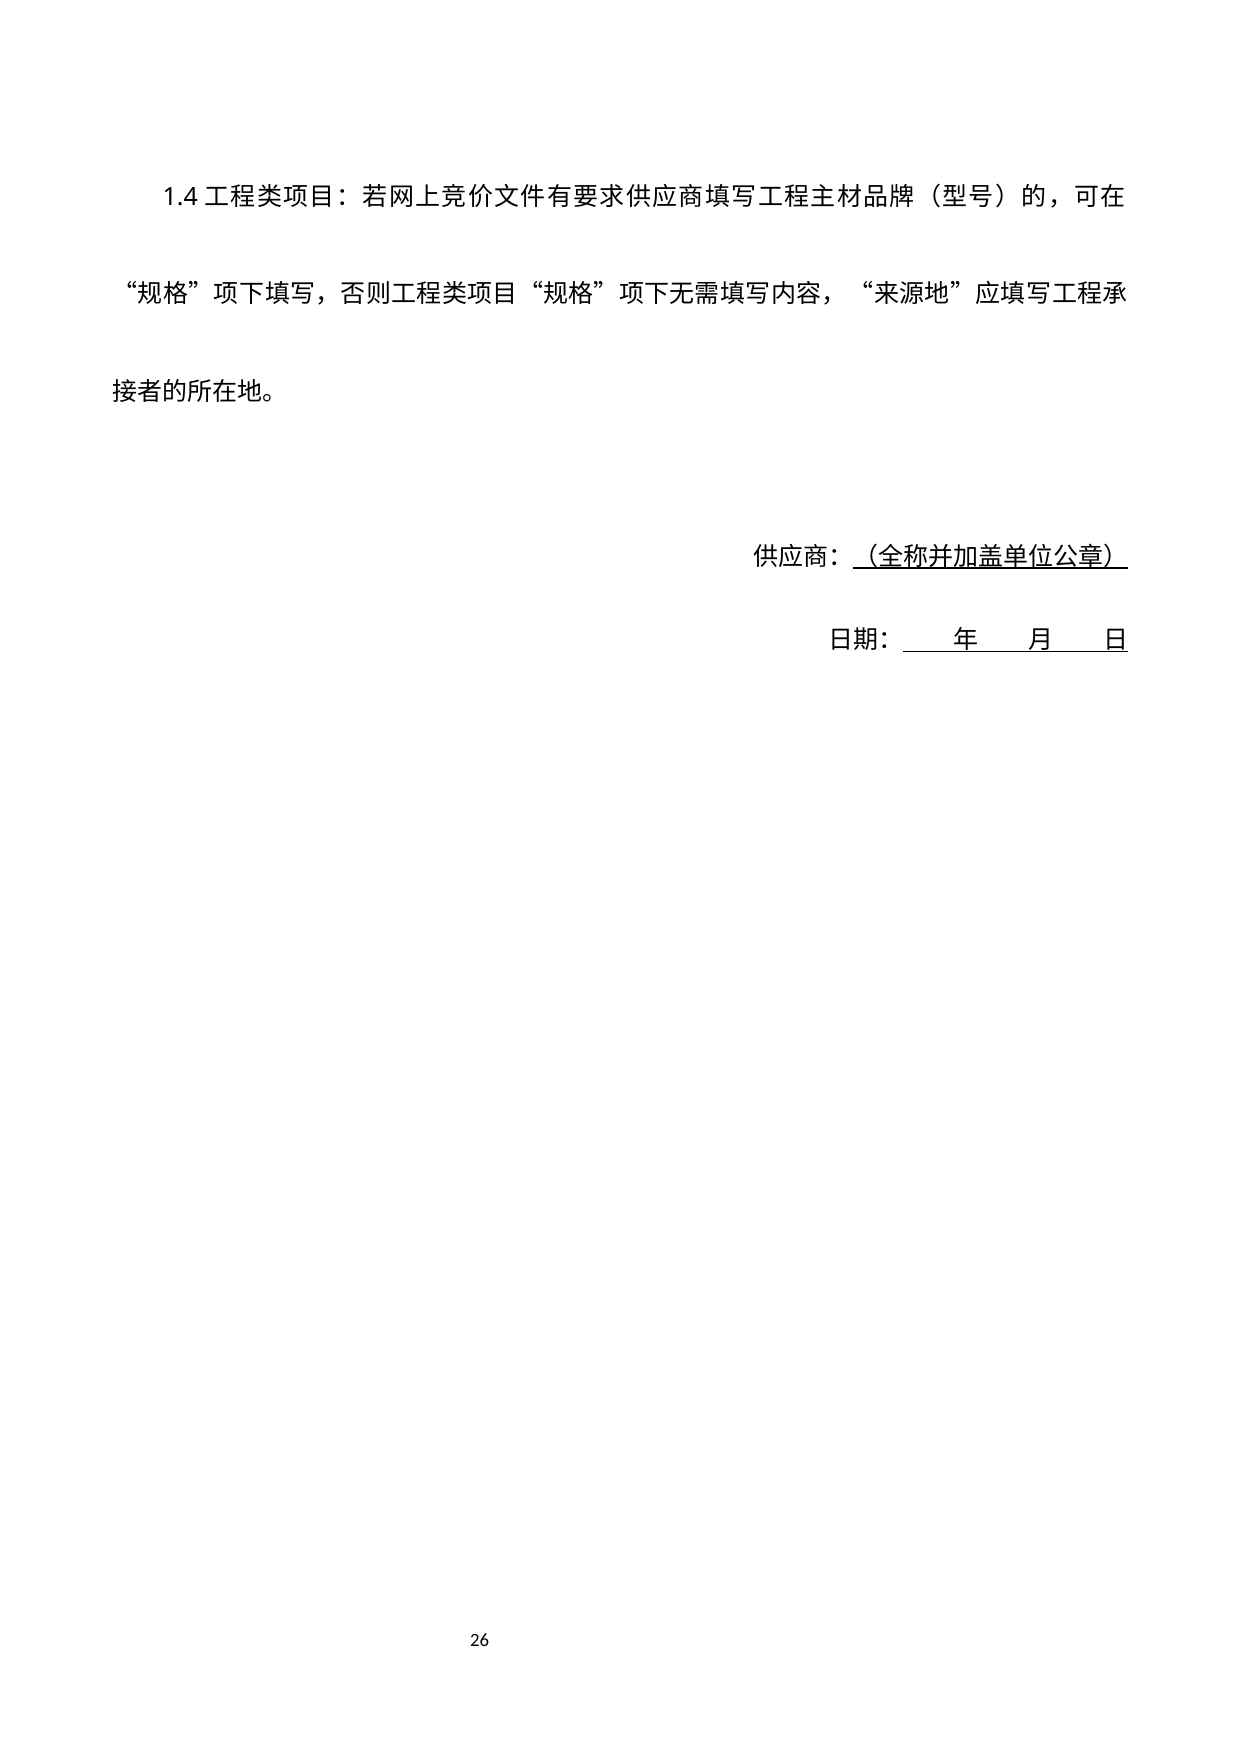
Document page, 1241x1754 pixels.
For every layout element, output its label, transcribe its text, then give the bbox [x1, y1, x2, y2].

text 供应商：（全称并加盖单位公章） [112, 522, 1128, 587]
text 1.4工程类项目：若网上竞价文件有要求供应商填写工程主材品牌（型号）的，可在“规格”项下填写，否则工程类项目“规格”项下无需填写内容，“来源地”应填写工程承接者的所在地。 [112, 162, 1128, 422]
text 日期： 年 月 日 [112, 605, 1128, 670]
